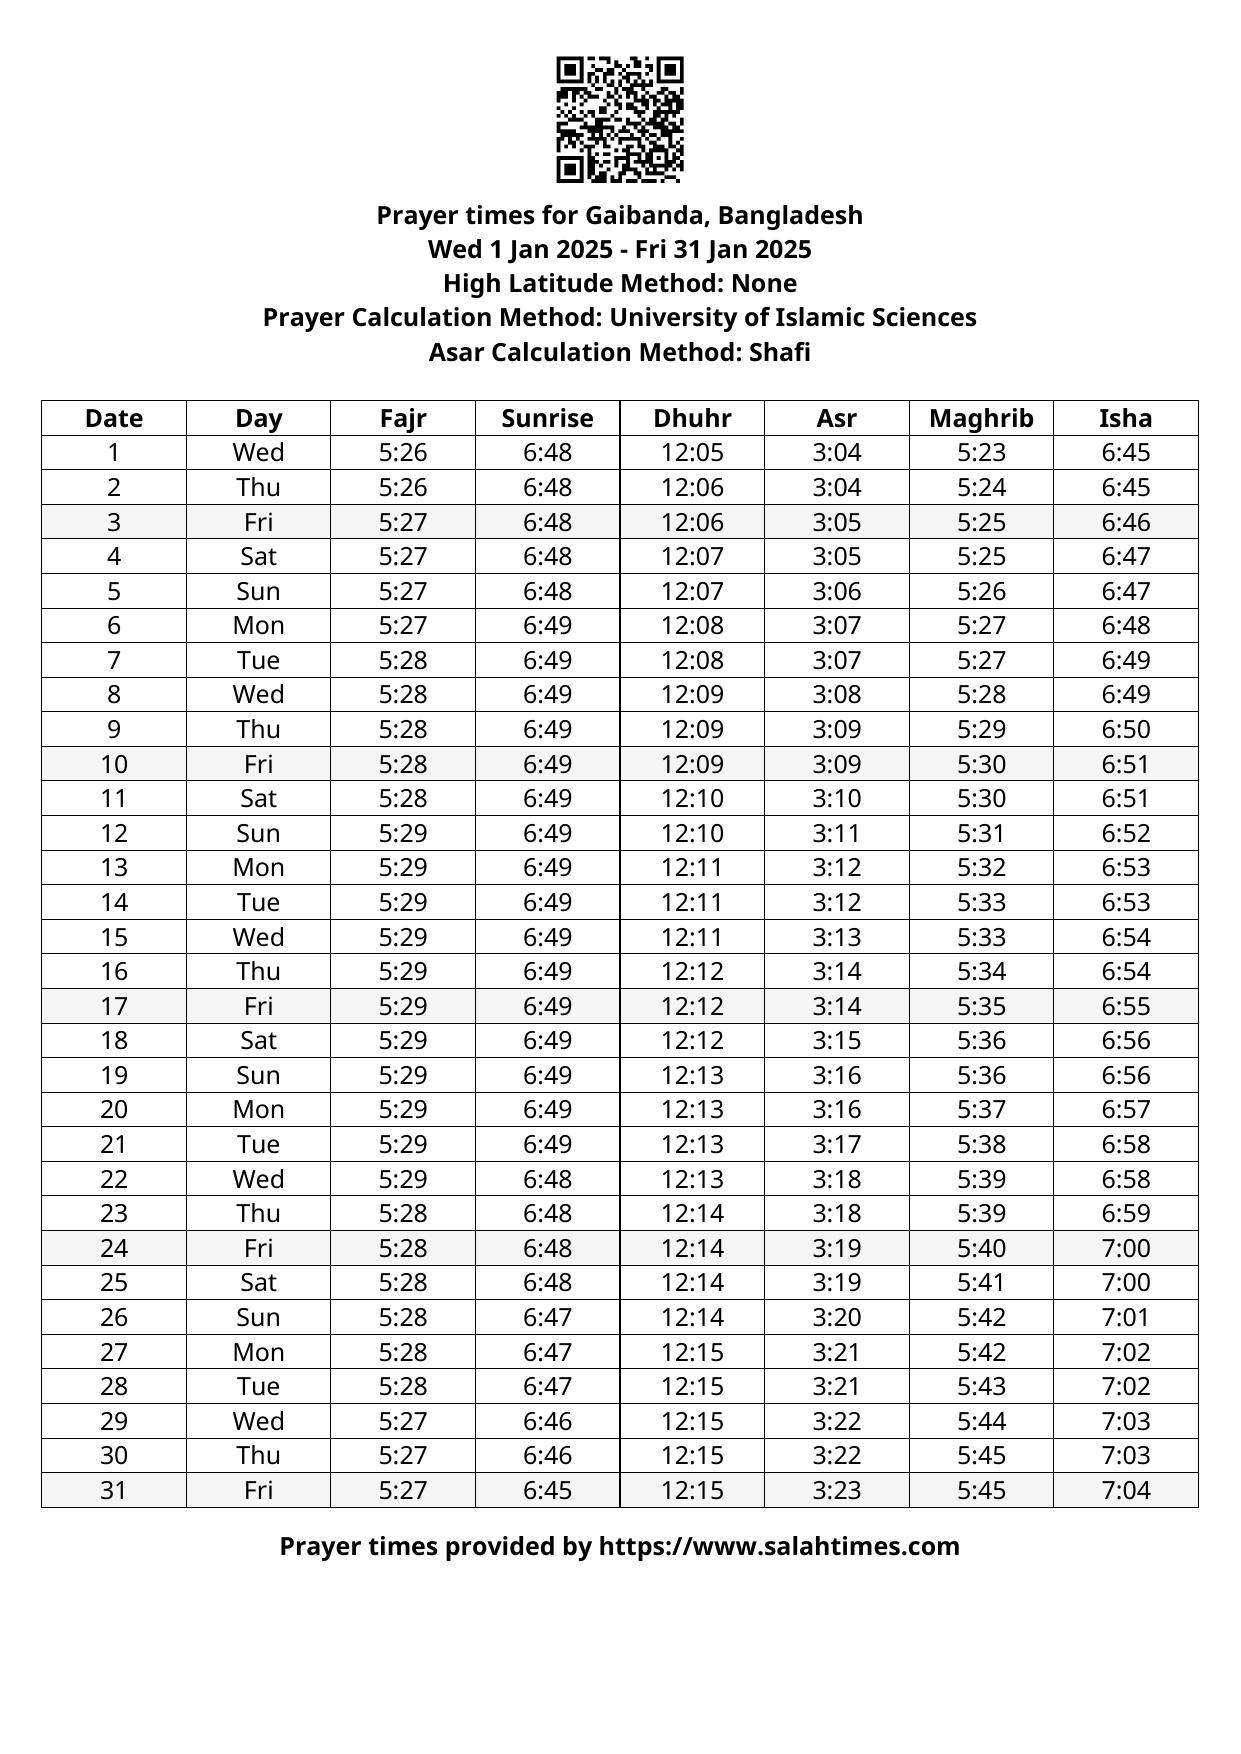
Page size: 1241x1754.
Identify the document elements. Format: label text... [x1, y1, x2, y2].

table_cell 5:28 [331, 712, 475, 746]
table_cell 5:28 [910, 678, 1053, 711]
table_cell 5:29 [331, 989, 475, 1022]
table_cell 17 [42, 989, 186, 1022]
table_cell 5:27 [331, 539, 475, 573]
table_cell 12:08 [621, 609, 764, 642]
table_cell 3:16 [765, 1058, 909, 1092]
table_cell 3:18 [765, 1196, 909, 1230]
table_cell Mon [187, 851, 330, 884]
table_cell 6:45 [476, 1473, 619, 1507]
table_cell 3:08 [765, 678, 909, 711]
table_cell 6:48 [476, 505, 619, 538]
table_header Asr [765, 401, 909, 434]
table_cell Sun [187, 816, 330, 849]
table_cell 12:13 [621, 1127, 764, 1161]
table_cell 3:04 [765, 470, 909, 504]
table_cell 6:48 [476, 574, 619, 607]
table_cell 5:29 [331, 1058, 475, 1092]
table_cell 6:51 [1054, 747, 1198, 780]
table_cell Sat [187, 539, 330, 573]
table_cell 5:27 [331, 574, 475, 607]
table_cell 3:19 [765, 1266, 909, 1299]
table_cell 12:07 [621, 574, 764, 607]
table_cell 6 [42, 609, 186, 642]
table_cell 31 [42, 1473, 186, 1507]
table_cell 12:15 [621, 1473, 764, 1507]
table_cell 5:39 [910, 1196, 1053, 1230]
table_cell 12:14 [621, 1266, 764, 1299]
table_cell 5:34 [910, 954, 1053, 988]
table_cell 6:48 [1054, 609, 1198, 642]
table_cell 7:01 [1054, 1300, 1198, 1334]
table_cell 12:13 [621, 1162, 764, 1195]
table_cell 6:49 [476, 1058, 619, 1092]
table_cell 5:26 [910, 574, 1053, 607]
table_cell 18 [42, 1024, 186, 1057]
table_cell 6:47 [476, 1369, 619, 1403]
table_cell 7:02 [1054, 1335, 1198, 1368]
table_header Isha [1054, 401, 1198, 434]
table_cell Mon [187, 1093, 330, 1126]
table_cell 6:46 [476, 1404, 619, 1437]
table_cell 3:12 [765, 885, 909, 919]
table_cell 2 [42, 470, 186, 504]
table_cell 12:11 [621, 885, 764, 919]
table_cell 12:15 [621, 1369, 764, 1403]
table_cell 6:49 [476, 1127, 619, 1161]
table_header Dhuhr [621, 401, 764, 434]
table_cell 5 [42, 574, 186, 607]
table_cell 7:00 [1054, 1266, 1198, 1299]
table_cell 5:28 [331, 1266, 475, 1299]
table_cell 12 [42, 816, 186, 849]
table_cell 5:28 [331, 678, 475, 711]
table_cell 3:07 [765, 643, 909, 677]
table_cell Thu [187, 1196, 330, 1230]
table_cell Fri [187, 747, 330, 780]
table_cell 12:10 [621, 816, 764, 849]
table_cell 5:30 [910, 747, 1053, 780]
table_cell 3 [42, 505, 186, 538]
table_cell Sat [187, 781, 330, 815]
table_cell 12:14 [621, 1196, 764, 1230]
table_cell 30 [42, 1439, 186, 1472]
table_cell Thu [187, 470, 330, 504]
table_cell 3:20 [765, 1300, 909, 1334]
table_cell 6:48 [476, 1266, 619, 1299]
table_cell 6:54 [1054, 954, 1198, 988]
table_cell Wed [187, 436, 330, 469]
table_cell 5:29 [331, 1024, 475, 1057]
table_cell Wed [187, 1404, 330, 1437]
table_cell 3:12 [765, 851, 909, 884]
table_cell 6:47 [476, 1300, 619, 1334]
table_cell 6:53 [1054, 885, 1198, 919]
table_cell 5:28 [331, 781, 475, 815]
table_cell 27 [42, 1335, 186, 1368]
table_cell 5:29 [331, 816, 475, 849]
table_cell 6:48 [476, 539, 619, 573]
table_cell 8 [42, 678, 186, 711]
table_cell 6:49 [1054, 678, 1198, 711]
table_cell Sun [187, 1058, 330, 1092]
table_cell 5:36 [910, 1024, 1053, 1057]
table_cell 5:42 [910, 1335, 1053, 1368]
table_cell 12:13 [621, 1093, 764, 1126]
table_cell Wed [187, 678, 330, 711]
table_cell 3:21 [765, 1369, 909, 1403]
table_cell 5:32 [910, 851, 1053, 884]
table_cell Tue [187, 1127, 330, 1161]
table_cell 6:48 [476, 436, 619, 469]
table_cell 3:16 [765, 1093, 909, 1126]
table_cell 3:06 [765, 574, 909, 607]
text Wed 1 Jan 2025 - Fri 31 Jan 2025 [42, 232, 1198, 266]
table_cell 6:54 [1054, 920, 1198, 953]
table_cell 5:26 [331, 436, 475, 469]
table_cell 5:28 [331, 1300, 475, 1334]
table_cell 6:49 [476, 678, 619, 711]
table_cell 3:18 [765, 1162, 909, 1195]
table_cell 12:11 [621, 920, 764, 953]
table_cell 9 [42, 712, 186, 746]
table_cell 29 [42, 1404, 186, 1437]
table_cell 12:09 [621, 747, 764, 780]
text Prayer times for Gaibanda, Bangladesh [42, 198, 1198, 232]
table_cell 5:24 [910, 470, 1053, 504]
table_header Day [187, 401, 330, 434]
table_cell 6:58 [1054, 1127, 1198, 1161]
table_cell Tue [187, 885, 330, 919]
table_cell 5:27 [331, 1439, 475, 1472]
table_cell 12:12 [621, 954, 764, 988]
table_cell 6:48 [476, 1196, 619, 1230]
table_cell 3:09 [765, 712, 909, 746]
table_cell 6:49 [476, 954, 619, 988]
table_cell 6:50 [1054, 712, 1198, 746]
table_cell 12:09 [621, 678, 764, 711]
table_cell 12:06 [621, 505, 764, 538]
table_cell 6:48 [476, 1162, 619, 1195]
table_cell 5:27 [331, 1473, 475, 1507]
text Prayer times provided by https://www.salahtimes.com [42, 1528, 1198, 1563]
table_cell 6:55 [1054, 989, 1198, 1022]
table_cell 5:27 [331, 505, 475, 538]
table_cell 7:03 [1054, 1439, 1198, 1472]
table_cell 5:35 [910, 989, 1053, 1022]
table_cell 12:15 [621, 1335, 764, 1368]
table_cell 12:09 [621, 712, 764, 746]
table_cell Sun [187, 574, 330, 607]
table_cell 6:49 [476, 816, 619, 849]
table_cell 6:49 [476, 1093, 619, 1126]
table_cell 5:44 [910, 1404, 1053, 1437]
table_cell 6:49 [476, 712, 619, 746]
table_cell 6:49 [476, 989, 619, 1022]
table_cell 6:56 [1054, 1058, 1198, 1092]
table_cell 6:47 [1054, 574, 1198, 607]
table_cell 6:49 [476, 1024, 619, 1057]
table_cell 5:28 [331, 1335, 475, 1368]
table_cell Fri [187, 1473, 330, 1507]
table_cell Fri [187, 1231, 330, 1264]
table_cell 12:07 [621, 539, 764, 573]
table_cell Wed [187, 920, 330, 953]
table_cell 5:38 [910, 1127, 1053, 1161]
table_cell 3:23 [765, 1473, 909, 1507]
table_cell 3:14 [765, 954, 909, 988]
table_cell 28 [42, 1369, 186, 1403]
table_cell 5:27 [331, 609, 475, 642]
table_cell 3:19 [765, 1231, 909, 1264]
table_cell 6:49 [476, 920, 619, 953]
table_cell 3:07 [765, 609, 909, 642]
table_cell 6:45 [1054, 470, 1198, 504]
picture [542, 41, 699, 198]
table_cell 5:29 [331, 920, 475, 953]
table_cell 21 [42, 1127, 186, 1161]
table_cell 12:12 [621, 989, 764, 1022]
table_cell 6:58 [1054, 1162, 1198, 1195]
table_cell 11 [42, 781, 186, 815]
table_cell 5:25 [910, 505, 1053, 538]
table_cell 6:57 [1054, 1093, 1198, 1126]
table_cell 6:49 [476, 851, 619, 884]
table_cell 5:41 [910, 1266, 1053, 1299]
table_cell 6:49 [476, 609, 619, 642]
table_cell Fri [187, 989, 330, 1022]
table_cell 24 [42, 1231, 186, 1264]
table_cell 5:40 [910, 1231, 1053, 1264]
table_cell 7:03 [1054, 1404, 1198, 1437]
table_cell 19 [42, 1058, 186, 1092]
table_cell Thu [187, 712, 330, 746]
table_cell 5:26 [331, 470, 475, 504]
table_cell 5:29 [910, 712, 1053, 746]
table_cell 5:28 [331, 1196, 475, 1230]
table_cell 5:27 [910, 609, 1053, 642]
table_cell 22 [42, 1162, 186, 1195]
table_cell 6:47 [1054, 539, 1198, 573]
table_cell 3:22 [765, 1404, 909, 1437]
table_cell 26 [42, 1300, 186, 1334]
table_cell 7:02 [1054, 1369, 1198, 1403]
table_cell 3:21 [765, 1335, 909, 1368]
table_cell Sat [187, 1266, 330, 1299]
table_cell 5:29 [331, 954, 475, 988]
table_cell 6:45 [1054, 436, 1198, 469]
table_cell 3:14 [765, 989, 909, 1022]
table_header Date [42, 401, 186, 434]
table_cell 3:05 [765, 505, 909, 538]
table_cell 6:59 [1054, 1196, 1198, 1230]
table_cell 6:51 [1054, 781, 1198, 815]
table_cell 6:49 [476, 643, 619, 677]
table_cell 5:29 [331, 851, 475, 884]
table_cell 5:37 [910, 1093, 1053, 1126]
table_cell Wed [187, 1162, 330, 1195]
table_cell 5:42 [910, 1300, 1053, 1334]
table_cell 3:11 [765, 816, 909, 849]
table_cell 12:11 [621, 851, 764, 884]
table_cell 10 [42, 747, 186, 780]
table_cell 12:10 [621, 781, 764, 815]
table_cell 5:45 [910, 1473, 1053, 1507]
table_cell 4 [42, 539, 186, 573]
table_cell 5:27 [910, 643, 1053, 677]
table_cell Mon [187, 1335, 330, 1368]
table_cell 3:22 [765, 1439, 909, 1472]
table_cell Tue [187, 643, 330, 677]
table_cell 3:05 [765, 539, 909, 573]
table_cell 6:46 [476, 1439, 619, 1472]
table_cell Thu [187, 1439, 330, 1472]
table_cell 5:29 [331, 1127, 475, 1161]
table_cell Tue [187, 1369, 330, 1403]
table_cell 3:17 [765, 1127, 909, 1161]
table_cell 3:04 [765, 436, 909, 469]
table_cell Sun [187, 1300, 330, 1334]
table_cell 3:10 [765, 781, 909, 815]
text High Latitude Method: None [42, 266, 1198, 300]
table_cell 6:56 [1054, 1024, 1198, 1057]
table_cell 1 [42, 436, 186, 469]
table_cell 20 [42, 1093, 186, 1126]
table_cell 25 [42, 1266, 186, 1299]
table_cell 3:13 [765, 920, 909, 953]
table_cell 5:28 [331, 1369, 475, 1403]
table_cell 12:13 [621, 1058, 764, 1092]
table_cell Mon [187, 609, 330, 642]
table_cell 5:25 [910, 539, 1053, 573]
table_cell 6:48 [476, 470, 619, 504]
table_cell 14 [42, 885, 186, 919]
table_header Maghrib [910, 401, 1053, 434]
table_cell 7 [42, 643, 186, 677]
table_cell 12:14 [621, 1231, 764, 1264]
table_cell 5:33 [910, 920, 1053, 953]
table_cell 12:14 [621, 1300, 764, 1334]
table_cell 12:05 [621, 436, 764, 469]
table_cell 7:00 [1054, 1231, 1198, 1264]
table_cell Sat [187, 1024, 330, 1057]
table_cell 5:33 [910, 885, 1053, 919]
table_cell 12:08 [621, 643, 764, 677]
table_cell 5:43 [910, 1369, 1053, 1403]
table_cell 6:47 [476, 1335, 619, 1368]
table_cell 16 [42, 954, 186, 988]
table_cell Thu [187, 954, 330, 988]
table_header Sunrise [476, 401, 619, 434]
table_cell 5:28 [331, 1231, 475, 1264]
table_cell 13 [42, 851, 186, 884]
table_cell 5:39 [910, 1162, 1053, 1195]
table_cell 12:15 [621, 1404, 764, 1437]
table_cell 12:15 [621, 1439, 764, 1472]
table_cell 5:30 [910, 781, 1053, 815]
table_cell 5:28 [331, 643, 475, 677]
table_cell 5:29 [331, 1093, 475, 1126]
table_cell 5:28 [331, 747, 475, 780]
text Prayer Calculation Method: University of Islamic Sciences [42, 300, 1198, 334]
table_cell 6:46 [1054, 505, 1198, 538]
table_cell 6:49 [476, 781, 619, 815]
text Asar Calculation Method: Shafi [42, 334, 1198, 368]
table_cell 6:52 [1054, 816, 1198, 849]
table_cell 3:15 [765, 1024, 909, 1057]
table_cell 6:53 [1054, 851, 1198, 884]
table_cell 12:12 [621, 1024, 764, 1057]
table_cell 5:27 [331, 1404, 475, 1437]
table_cell 23 [42, 1196, 186, 1230]
table_cell 6:49 [1054, 643, 1198, 677]
table_cell 5:36 [910, 1058, 1053, 1092]
table_cell 5:23 [910, 436, 1053, 469]
table_cell 5:45 [910, 1439, 1053, 1472]
table_cell 12:06 [621, 470, 764, 504]
table_cell 3:09 [765, 747, 909, 780]
table_header Fajr [331, 401, 475, 434]
table_cell 5:31 [910, 816, 1053, 849]
table_cell 7:04 [1054, 1473, 1198, 1507]
table_cell 5:29 [331, 885, 475, 919]
table_cell 6:49 [476, 747, 619, 780]
table_cell 15 [42, 920, 186, 953]
table_cell 6:48 [476, 1231, 619, 1264]
table_cell 5:29 [331, 1162, 475, 1195]
table_cell 6:49 [476, 885, 619, 919]
table_cell Fri [187, 505, 330, 538]
